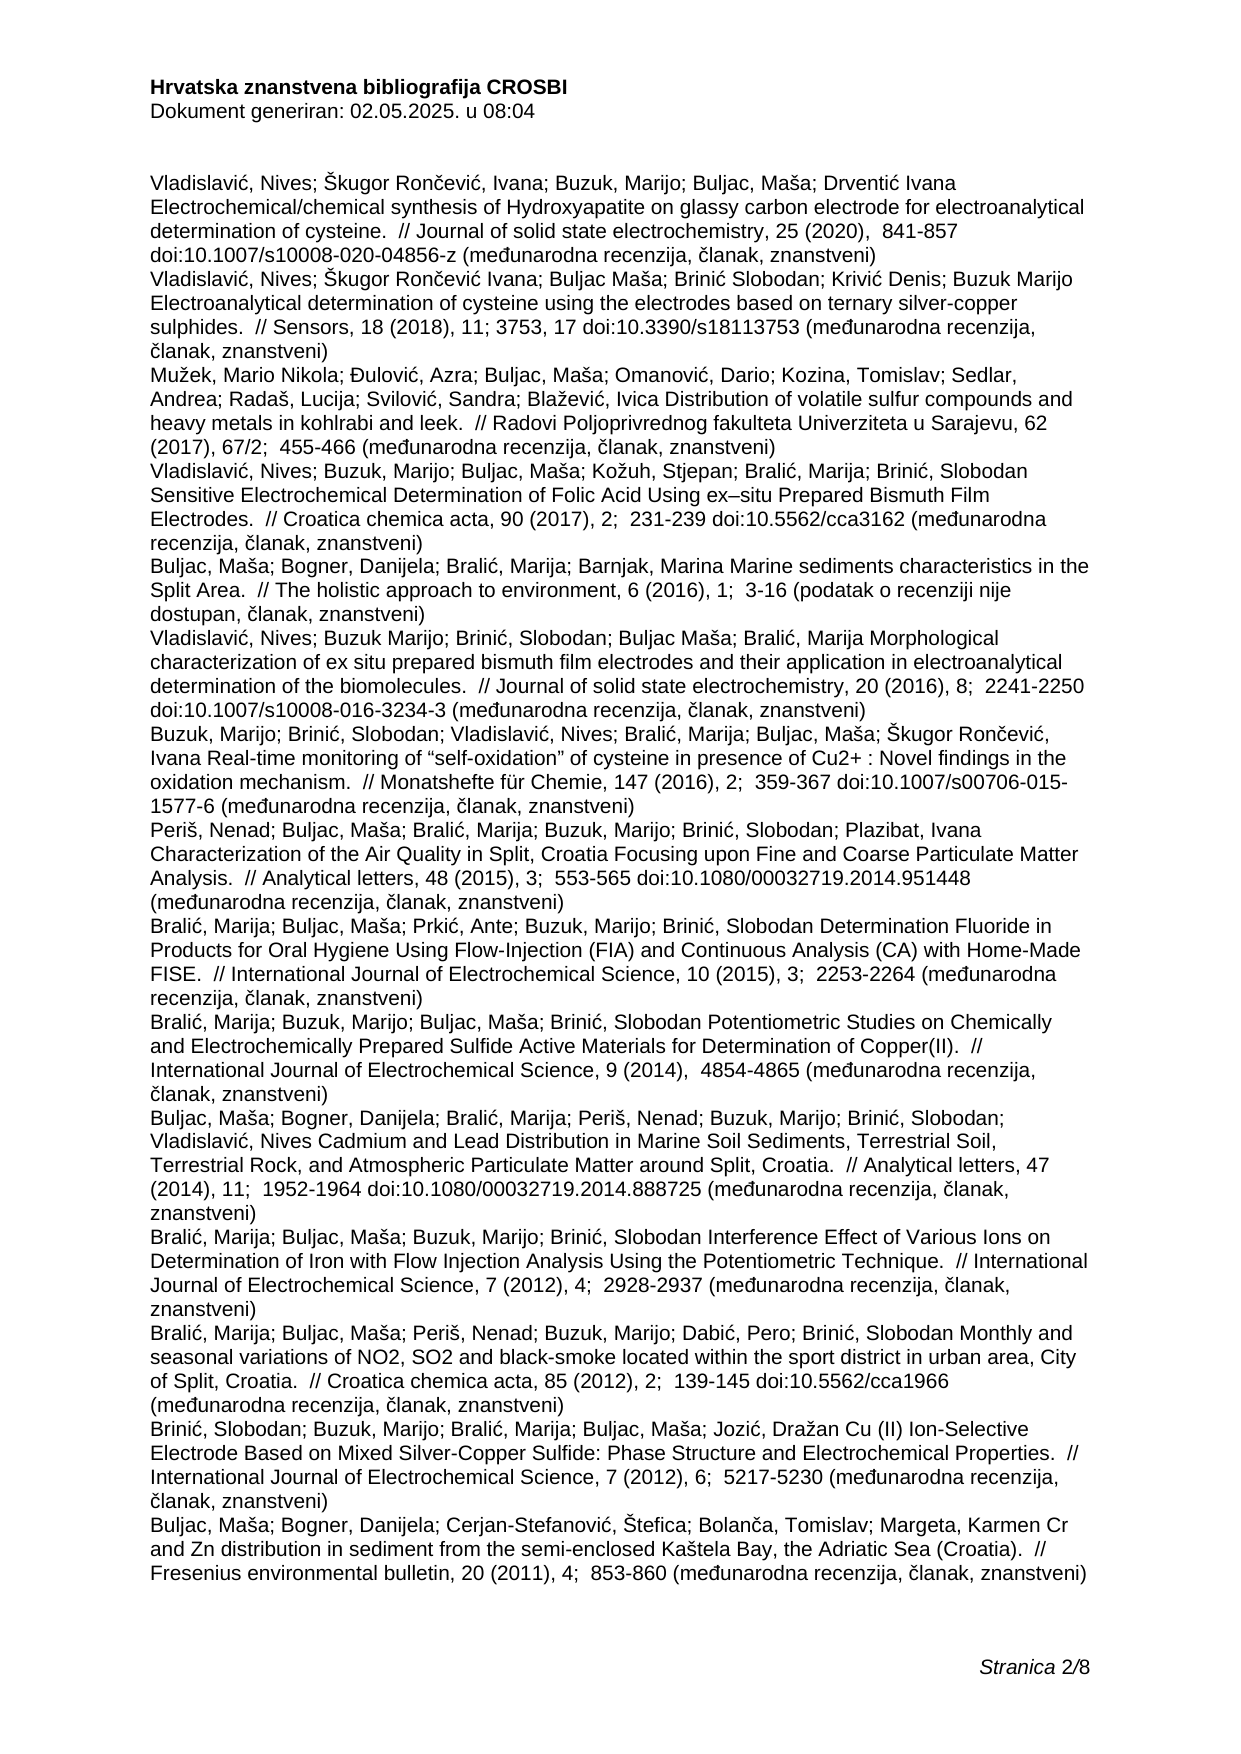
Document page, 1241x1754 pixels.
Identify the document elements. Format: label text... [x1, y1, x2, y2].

text Vladislavić, Nives; Buzuk, Marijo; Buljac, Maša; Kožuh, Stjepan; Bralić, Marija; Brinić, Slobodan [150, 458, 1090, 554]
text Buljac, Maša; Bogner, Danijela; Bralić, Marija; Barnjak, Marina [150, 554, 1090, 626]
text Bralić, Marija; Buljac, Maša; Periš, Nenad; Buzuk, Marijo; Dabić, Pero; Brinić, Slobodan [150, 1321, 1090, 1417]
text Brinić, Slobodan; Buzuk, Marijo; Bralić, Marija; Buljac, Maša; Jozić, Dražan [150, 1417, 1090, 1513]
text Buljac, Maša; Bogner, Danijela; Bralić, Marija; Periš, Nenad; Buzuk, Marijo; Brinić, Slobodan; Vladislavić, Nives [150, 1105, 1090, 1225]
text Vladislavić, Nives; Škugor Rončević, Ivana; Buzuk, Marijo; Buljac, Maša; Drventić Ivana [150, 171, 1090, 267]
text Bralić, Marija; Buzuk, Marijo; Buljac, Maša; Brinić, Slobodan [150, 1009, 1090, 1105]
text Buzuk, Marijo; Brinić, Slobodan; Vladislavić, Nives; Bralić, Marija; Buljac, Maša; Škugor Rončević, Ivana [150, 722, 1090, 818]
text Periš, Nenad; Buljac, Maša; Bralić, Marija; Buzuk, Marijo; Brinić, Slobodan; Plazibat, Ivana [150, 818, 1090, 914]
text Bralić, Marija; Buljac, Maša; Prkić, Ante; Buzuk, Marijo; Brinić, Slobodan [150, 914, 1090, 1009]
text Vladislavić, Nives; Škugor Rončević Ivana; Buljac Maša; Brinić Slobodan; Krivić Denis; Buzuk Marijo [150, 267, 1090, 363]
text Vladislavić, Nives; Buzuk Marijo; Brinić, Slobodan; Buljac Maša; Bralić, Marija [150, 626, 1090, 722]
text Buljac, Maša; Bogner, Danijela; Cerjan-Stefanović, Štefica; Bolanča, Tomislav; Margeta, Karmen [150, 1513, 1090, 1584]
text Mužek, Mario Nikola; Đulović, Azra; Buljac, Maša; Omanović, Dario; Kozina, Tomislav; Sedlar, Andrea; Radaš, Lucija; Svilović, Sandra; Blažević, Ivica [150, 363, 1090, 458]
text Bralić, Marija; Buljac, Maša; Buzuk, Marijo; Brinić, Slobodan [150, 1225, 1090, 1321]
